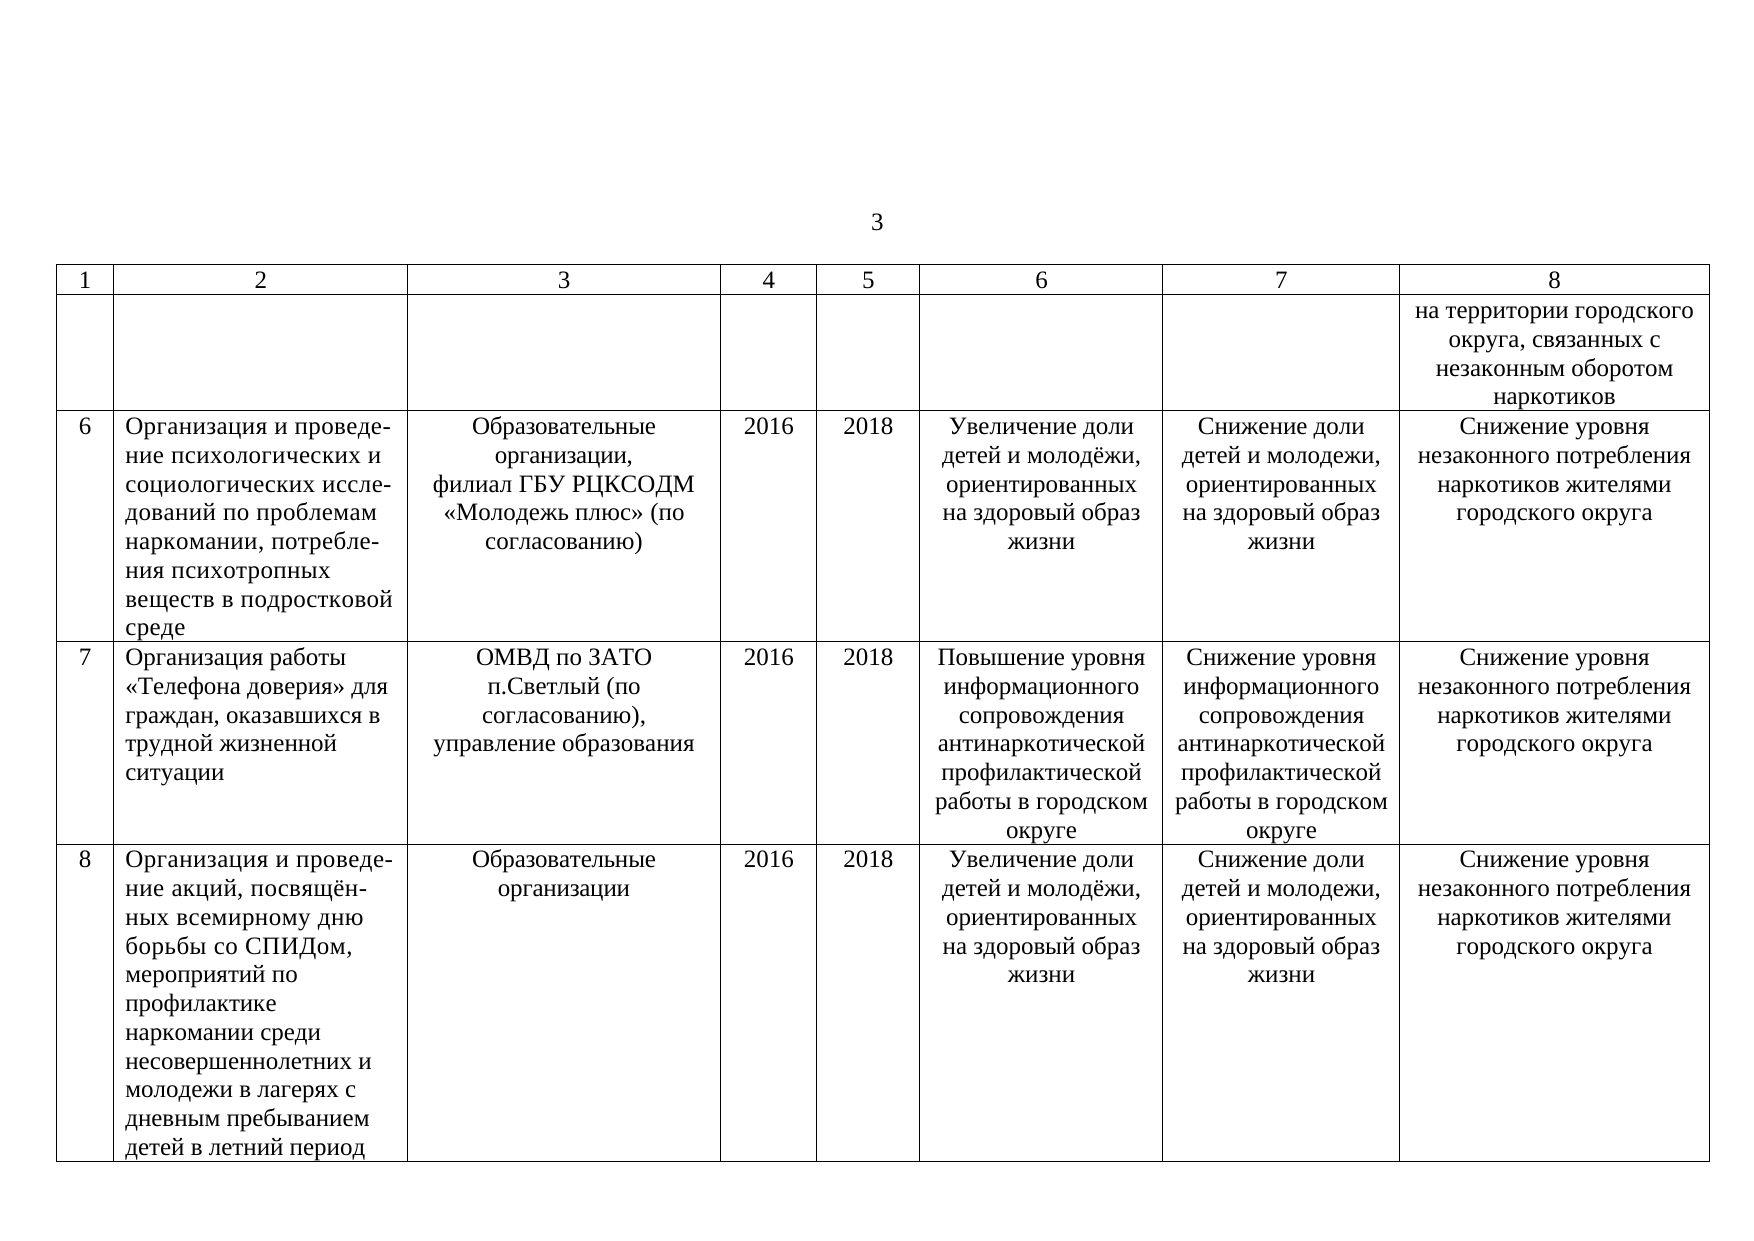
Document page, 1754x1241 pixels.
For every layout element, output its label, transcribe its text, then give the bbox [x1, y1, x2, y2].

table_cell [114, 295, 407, 410]
table_cell 2018 [817, 642, 919, 843]
table_cell Снижение уровня незаконного потребления наркотиков жителями городского округа [1400, 411, 1709, 641]
table_cell [57, 295, 113, 410]
table_header 5 [817, 265, 919, 294]
table_cell 6 [57, 411, 113, 641]
table_cell [817, 295, 919, 410]
table_cell 7 [57, 642, 113, 843]
table_cell [920, 295, 1162, 410]
table_header 8 [1400, 265, 1709, 294]
table_cell на территории городского округа, связанных с незаконным оборотом наркотиков [1400, 295, 1709, 410]
table_cell Снижение уровня информационного сопровождения антинаркотической профилактической работы в городском округе [1163, 642, 1399, 843]
table_cell 2016 [721, 642, 816, 843]
table_header 4 [721, 265, 816, 294]
table_cell Снижение уровня незаконного потребления наркотиков жителями городского округа [1400, 642, 1709, 843]
table_header 7 [1163, 265, 1399, 294]
table_cell 2018 [817, 411, 919, 641]
table_cell [1163, 295, 1399, 410]
table_cell [721, 295, 816, 410]
table_cell Снижение доли детей и молодежи, ориентированных на здоровый образ жизни [1163, 845, 1399, 1161]
text 3 [71, 207, 1683, 236]
table_cell 2016 [721, 845, 816, 1161]
table_header 1 [57, 265, 113, 294]
table_cell Увеличение доли детей и молодёжи, ориентированных на здоровый образ жизни [920, 411, 1162, 641]
table_cell Образовательные организации, филиал ГБУ РЦКСОДМ «Молодежь плюс» (по согласованию) [408, 411, 720, 641]
table_cell ОМВД по ЗАТО п.Светлый (по согласованию), управление образования [408, 642, 720, 843]
table_cell 2018 [817, 845, 919, 1161]
table_cell Организация и проведе-ние акций, посвящён-ных всемирному дню борьбы со СПИДом, мероприятий по профилактике наркомании среди несовершеннолетних и молодежи в лагерях с дневным пребыванием детей в летний период [114, 845, 407, 1161]
table_cell Образовательные организации [408, 845, 720, 1161]
table_header 6 [920, 265, 1162, 294]
table_header 2 [114, 265, 407, 294]
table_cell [1400, 845, 1709, 1161]
table_cell Увеличение доли детей и молодёжи, ориентированных на здоровый образ жизни [920, 845, 1162, 1161]
table_cell [408, 295, 720, 410]
table_header 3 [408, 265, 720, 294]
table_cell Организация работы «Телефона доверия» для граждан, оказавшихся в трудной жизненной ситуации [114, 642, 407, 843]
table_cell Повышение уровня информационного сопровождения антинаркотической профилактической работы в городском округе [920, 642, 1162, 843]
table_cell Организация и проведе-ние психологических и социологических иссле-дований по проблемам наркомании, потребле-ния психотропных веществ в подростковой среде [114, 411, 407, 641]
table_cell Снижение доли детей и молодежи, ориентированных на здоровый образ жизни [1163, 411, 1399, 641]
table_cell 8 [57, 845, 113, 1161]
table_cell 2016 [721, 411, 816, 641]
